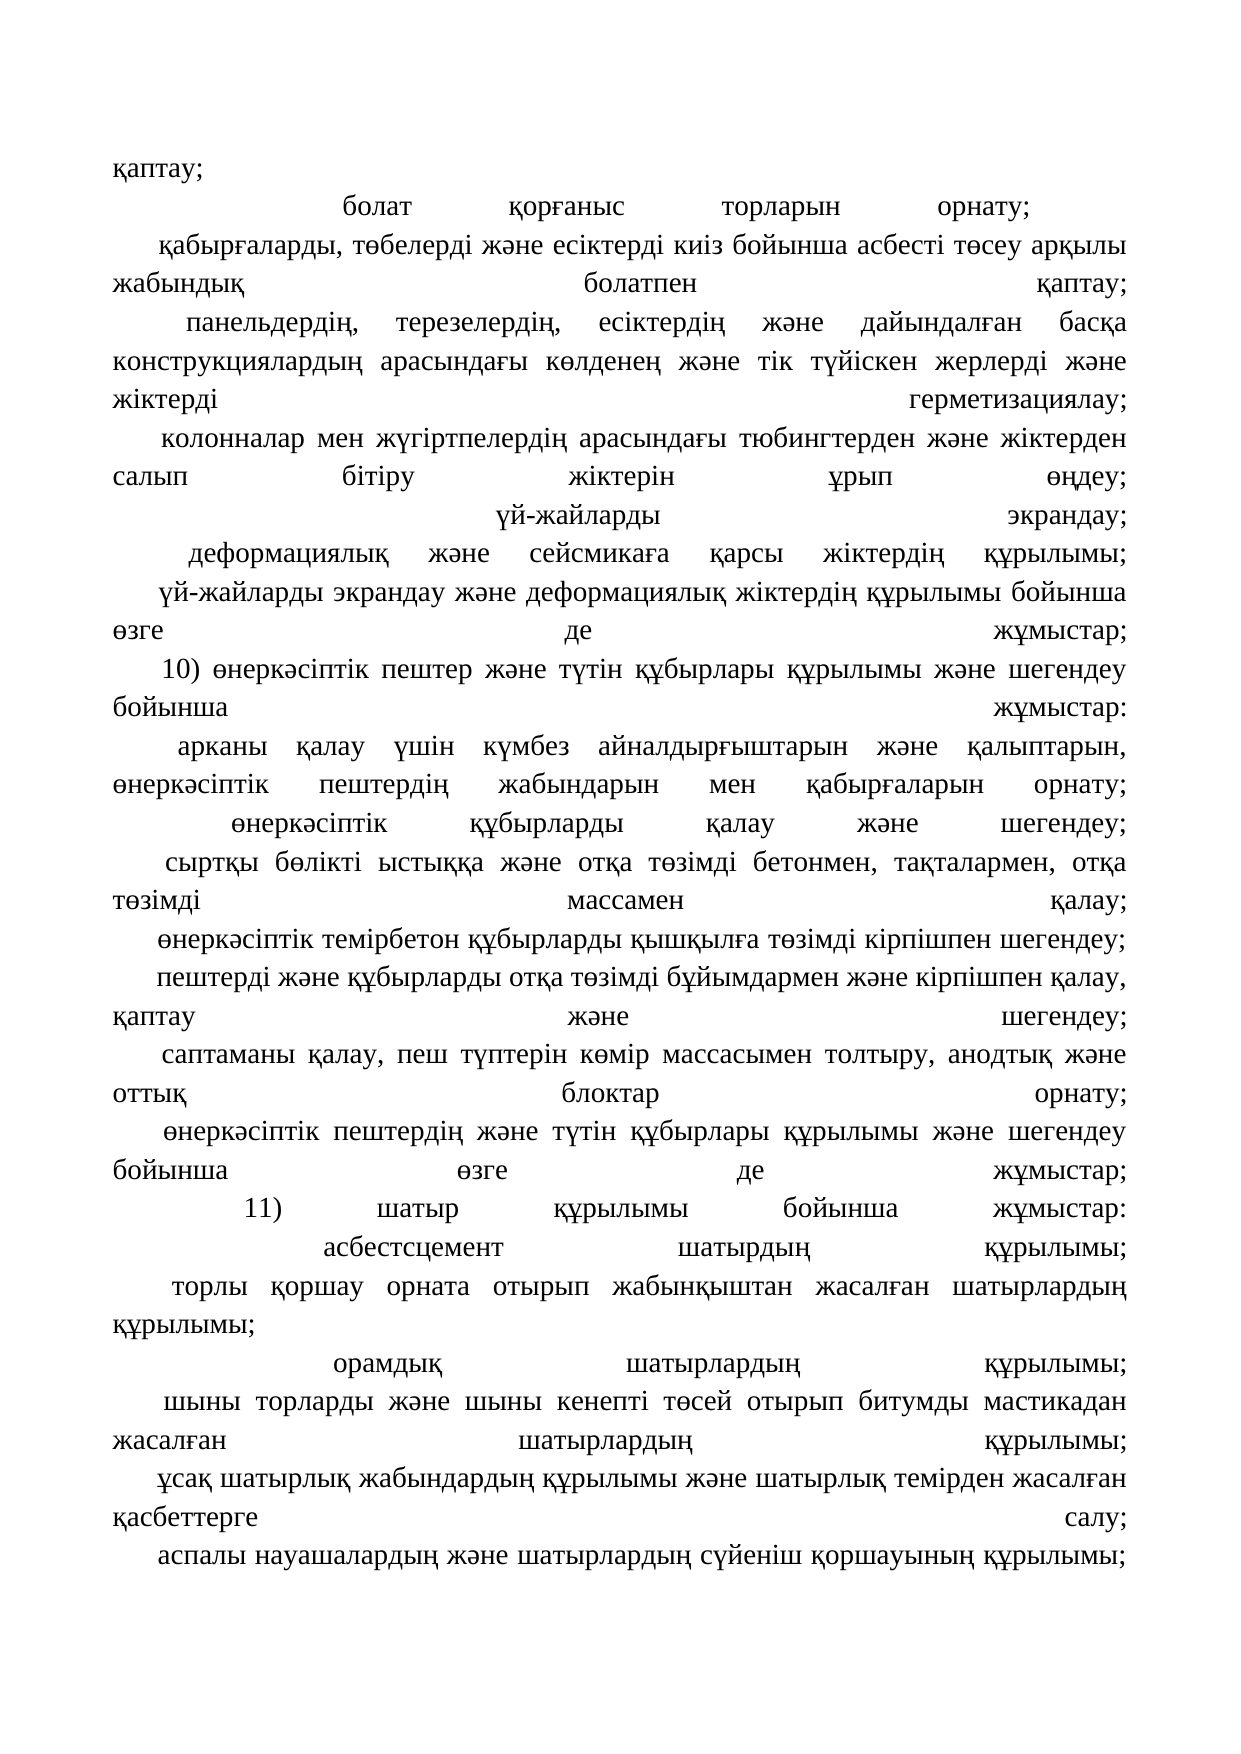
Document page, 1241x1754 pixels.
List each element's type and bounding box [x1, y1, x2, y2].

text [112, 150, 1128, 1571]
